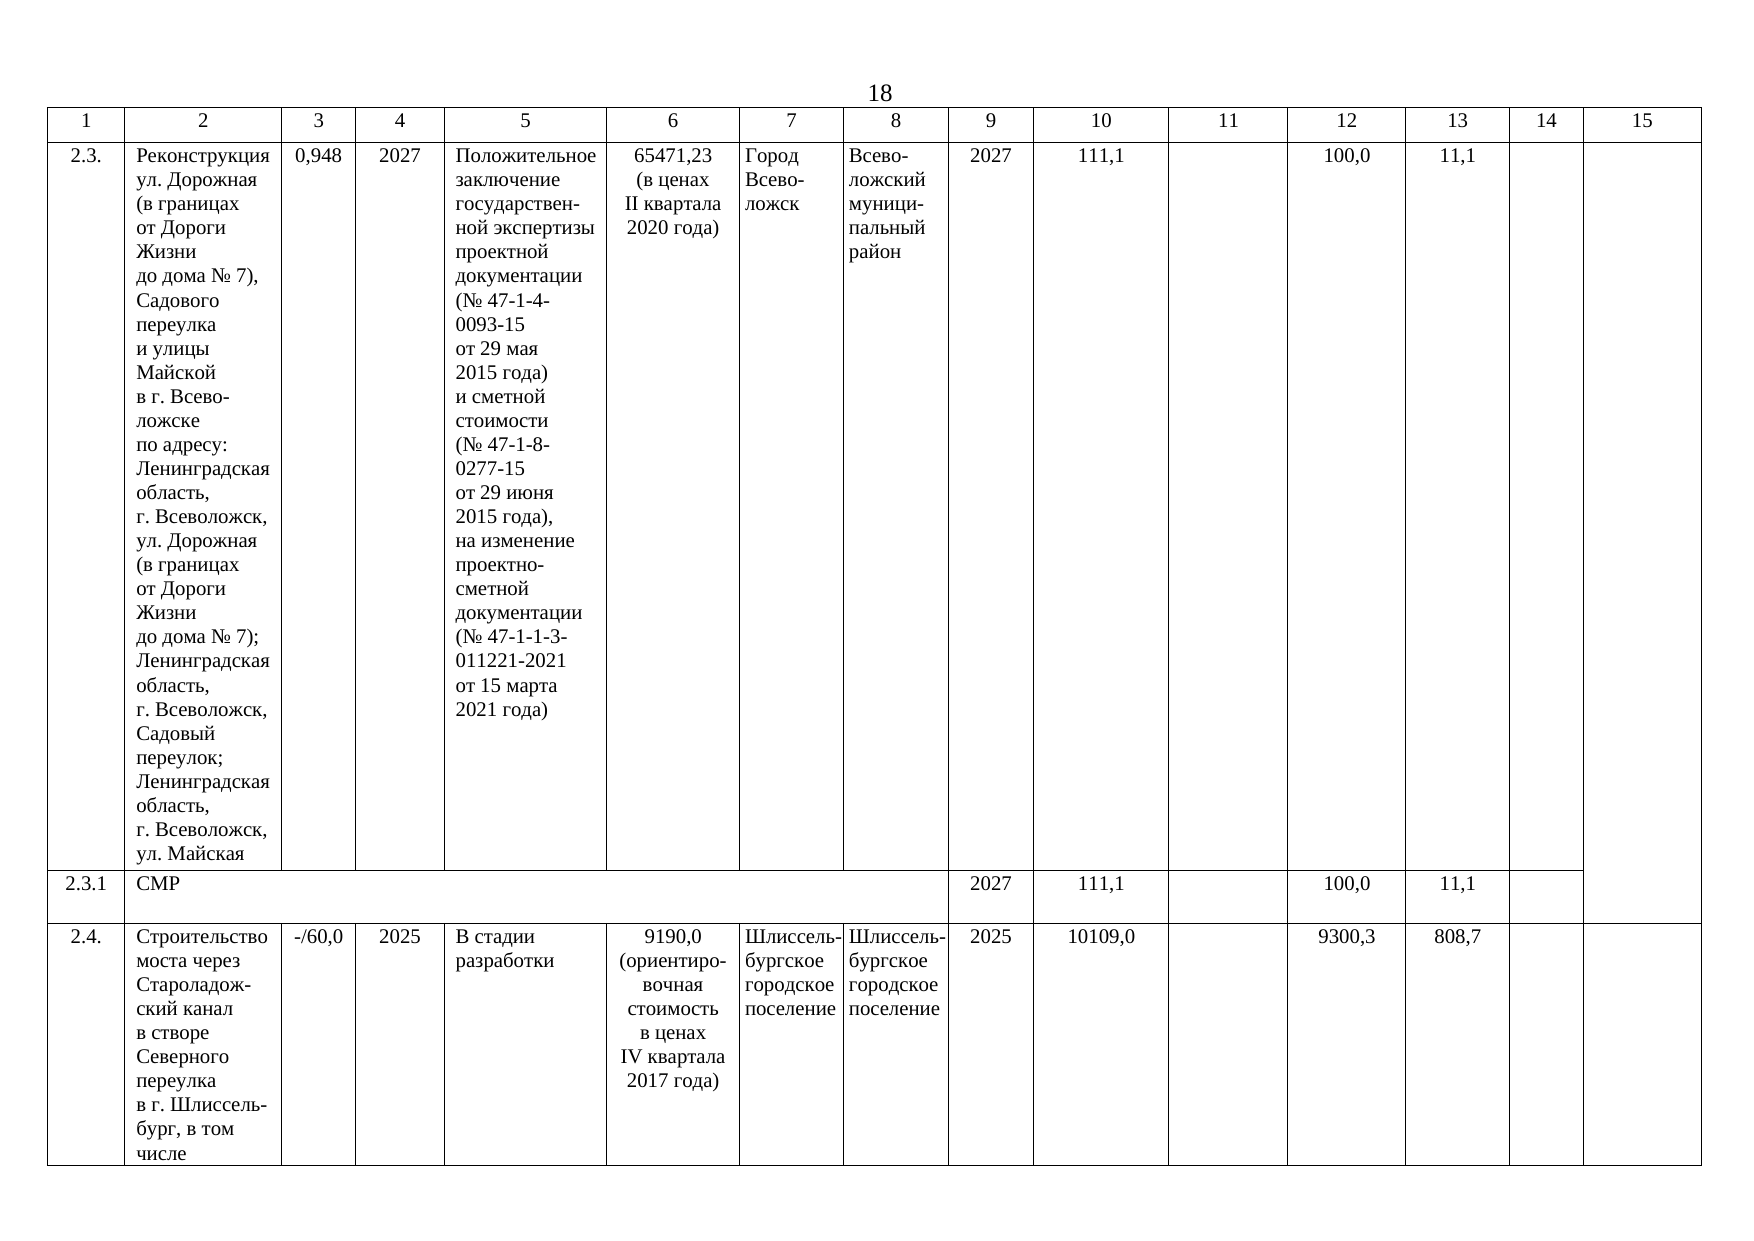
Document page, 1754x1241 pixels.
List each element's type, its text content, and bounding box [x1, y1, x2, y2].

table_header 7 [740, 108, 843, 142]
table_header 2 [125, 108, 281, 142]
table_cell В стадии разработки [445, 924, 606, 1164]
table_cell 2.3. [48, 143, 124, 870]
table_cell Положительное заключение государствен-ной экспертизы проектной документации (№ 47-1-4- 0093-15 от 29 мая 2015 года) и сметной стоимости (№ 47-1-8-0277-15 от 29 июня 2015 года), на изменение проектно-сметной документации (№ 47-1-1-3-011221-2021 от 15 марта 2021 года) [445, 143, 606, 870]
table_cell [1510, 143, 1583, 870]
table_cell [1510, 871, 1583, 923]
table_header 5 [445, 108, 606, 142]
table_cell 11,1 [1406, 871, 1509, 923]
table_cell 9300,3 [1288, 924, 1405, 1164]
table_header 10 [1034, 108, 1168, 142]
table_cell 808,7 [1406, 924, 1509, 1164]
table_cell 0,948 [282, 143, 355, 870]
table_cell 2027 [949, 143, 1033, 870]
table_header 12 [1288, 108, 1405, 142]
table_header 6 [607, 108, 739, 142]
table_header 3 [282, 108, 355, 142]
table_cell [1169, 871, 1287, 923]
table_cell Город Всево-ложск [740, 143, 843, 870]
table_cell [1584, 143, 1701, 923]
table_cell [125, 924, 281, 1164]
table_cell 2.4. [48, 924, 124, 1164]
table_cell Реконструкция ул. Дорожная (в границах от Дороги Жизни до дома № 7), Садового переулка и улицы Майской в г. Всево-ложске по адресу: Ленинградская область, г. Всеволожск, ул. Дорожная (в границах от Дороги Жизни до дома № 7); Ленинградская область, г. Всеволожск, Садовый переулок; Ленинградская область, г. Всеволожск, ул. Майская [125, 143, 281, 870]
table_cell 11,1 [1406, 143, 1509, 870]
table_header 4 [356, 108, 444, 142]
table_cell Шлиссель-бургское городское поселение [844, 924, 948, 1164]
table_cell 111,1 [1034, 871, 1168, 923]
table_cell 2027 [356, 143, 444, 870]
table_header 11 [1169, 108, 1287, 142]
table_cell 10109,0 [1034, 924, 1168, 1164]
table_cell [1510, 924, 1583, 1164]
table_cell 65471,23 (в ценах II квартала 2020 года) [607, 143, 739, 870]
table_cell [1169, 924, 1287, 1164]
table_header 14 [1510, 108, 1583, 142]
table_cell 2025 [949, 924, 1033, 1164]
table_header 13 [1406, 108, 1509, 142]
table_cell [607, 924, 739, 1164]
table_cell 2.3.1 [48, 871, 124, 923]
table_cell 111,1 [1034, 143, 1168, 870]
table_cell [1584, 924, 1701, 1164]
table_cell Шлиссель-бургское городское поселение [740, 924, 843, 1164]
table_cell [1169, 143, 1287, 870]
table_cell 100,0 [1288, 143, 1405, 870]
table_cell 100,0 [1288, 871, 1405, 923]
table_cell 2025 [356, 924, 444, 1164]
table_header 15 [1584, 108, 1701, 142]
table_cell Всево-ложский муници-пальный район [844, 143, 948, 870]
table_header 1 [48, 108, 124, 142]
table_header 9 [949, 108, 1033, 142]
table_cell СМР [125, 871, 948, 923]
table_cell 2027 [949, 871, 1033, 923]
table_cell -/60,0 [282, 924, 355, 1164]
table_header 8 [844, 108, 948, 142]
